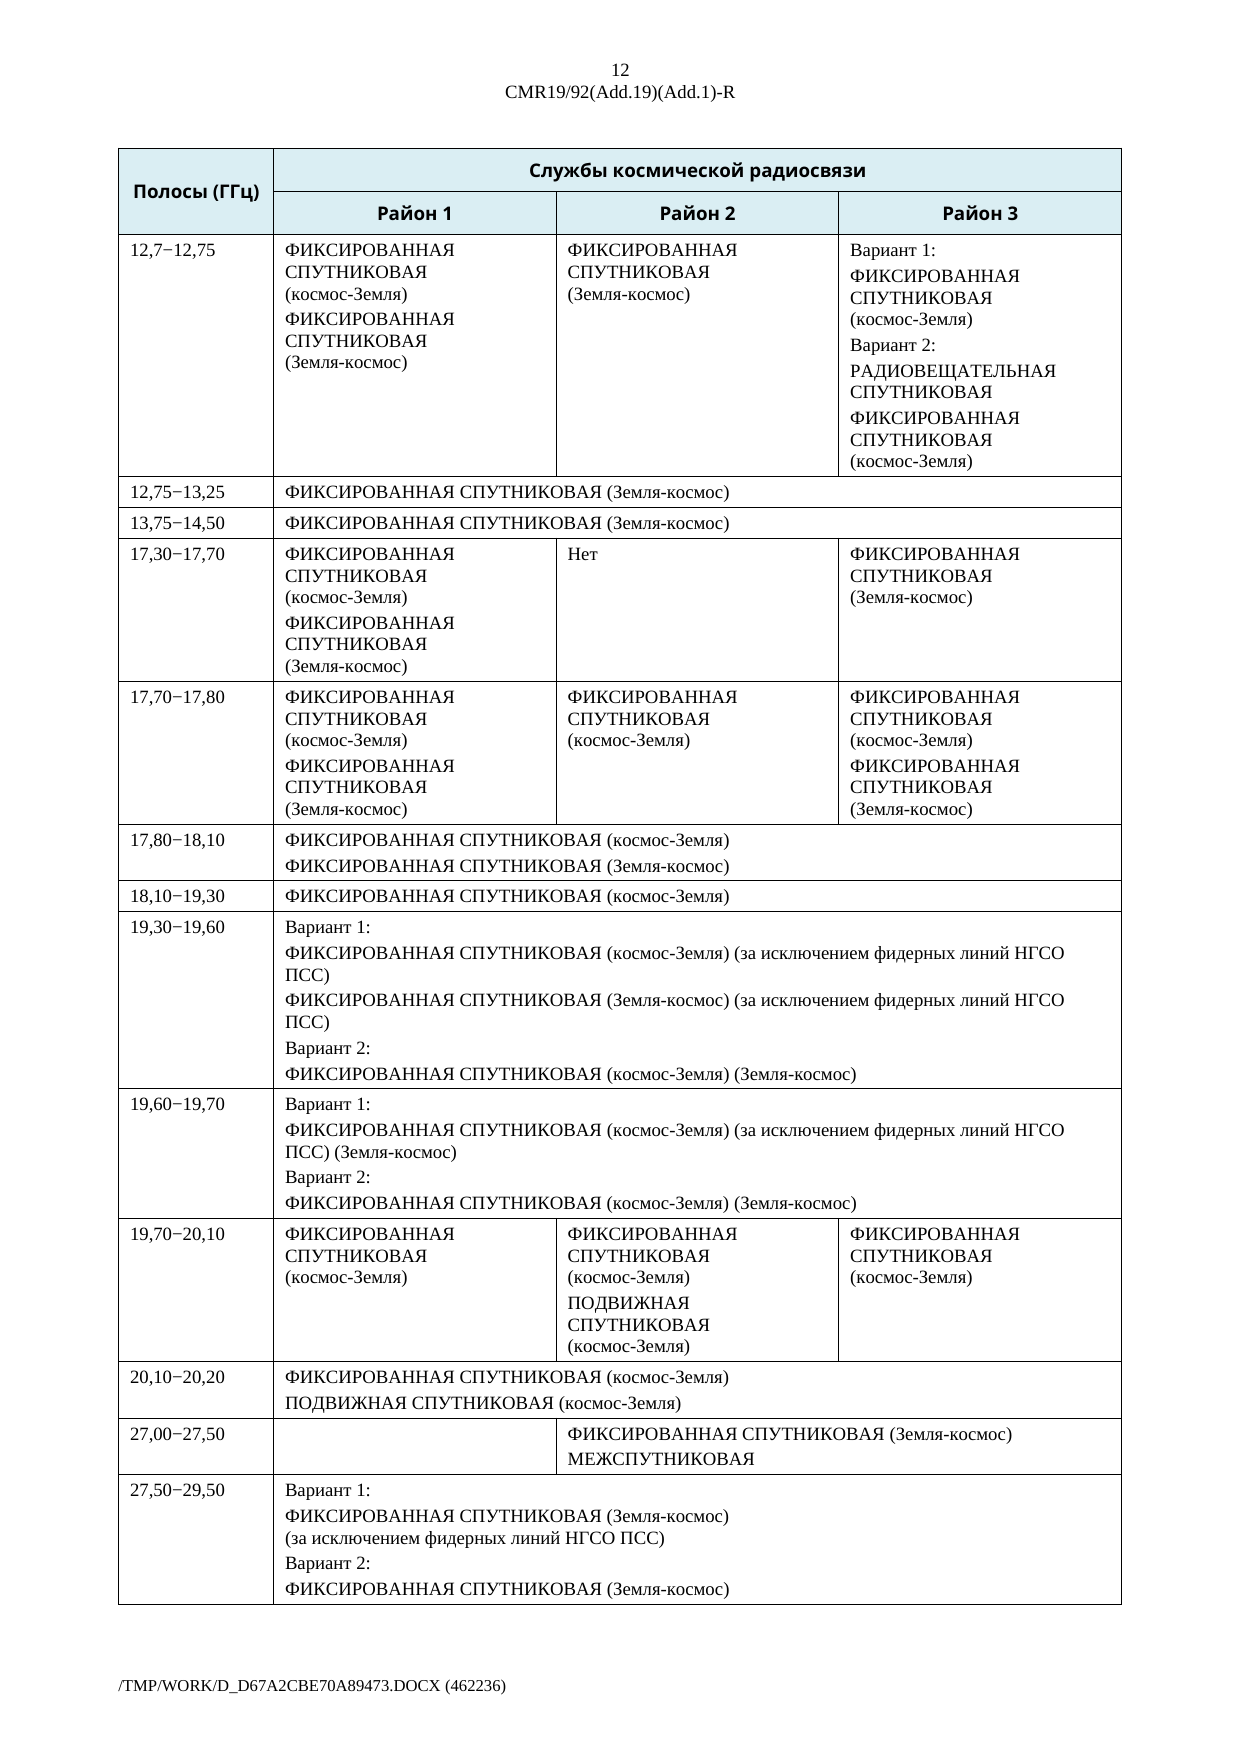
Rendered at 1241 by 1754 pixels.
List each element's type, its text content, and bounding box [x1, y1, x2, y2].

table_cell ФИКСИРОВАННАЯ СПУТНИКОВАЯ (космос-Земля) [557, 682, 838, 823]
table_cell 13,75−14,50 [119, 508, 273, 538]
table_cell ФИКСИРОВАННАЯ СПУТНИКОВАЯ (космос-Земля) ФИКСИРОВАННАЯ СПУТНИКОВАЯ (Земля-космос) [274, 539, 556, 681]
table_cell ФИКСИРОВАННАЯ СПУТНИКОВАЯ (Земля-космос) МЕЖСПУТНИКОВАЯ [557, 1419, 1121, 1474]
table_cell 19,60−19,70 [119, 1089, 273, 1218]
table_cell ФИКСИРОВАННАЯ СПУТНИКОВАЯ (космос-Земля) ФИКСИРОВАННАЯ СПУТНИКОВАЯ (Земля-космос) [839, 682, 1121, 823]
table_cell 19,70−20,10 [119, 1219, 273, 1361]
table_cell Вариант 1: ФИКСИРОВАННАЯ СПУТНИКОВАЯ (Земля-космос) (за исключением фидерных линий НГСО ПСС) Вариант 2: ФИКСИРОВАННАЯ СПУТНИКОВАЯ (Земля-космос) [274, 1475, 1121, 1604]
table_cell ФИКСИРОВАННАЯ СПУТНИКОВАЯ (Земля-космос) [274, 477, 1121, 507]
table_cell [274, 235, 556, 476]
table_cell Район 2 [557, 192, 838, 234]
table_cell Нет [557, 539, 838, 681]
table_cell 27,00−27,50 [119, 1419, 273, 1474]
table_cell 18,10−19,30 [119, 881, 273, 911]
table_header Службы космической радиосвязи [274, 149, 1121, 191]
table_cell Район 1 [274, 192, 556, 234]
table_cell ФИКСИРОВАННАЯ СПУТНИКОВАЯ (космос-Земля) ПОДВИЖНАЯ СПУТНИКОВАЯ (космос-Земля) [274, 1362, 1121, 1417]
table_cell [274, 1419, 556, 1474]
table_cell ФИКСИРОВАННАЯ СПУТНИКОВАЯ (космос-Земля) [839, 1219, 1121, 1361]
table_cell 12,75−13,25 [119, 477, 273, 507]
table_cell 17,30−17,70 [119, 539, 273, 681]
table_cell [839, 235, 1121, 476]
table_cell ФИКСИРОВАННАЯ СПУТНИКОВАЯ (космос-Земля) ФИКСИРОВАННАЯ СПУТНИКОВАЯ (Земля-космос) [274, 682, 556, 823]
table_cell 12,7−12,75 [119, 235, 273, 476]
table_cell ФИКСИРОВАННАЯ СПУТНИКОВАЯ (космос-Земля) ФИКСИРОВАННАЯ СПУТНИКОВАЯ (Земля-космос) [274, 825, 1121, 880]
table_cell Район 3 [839, 192, 1121, 234]
table_cell 20,10−20,20 [119, 1362, 273, 1417]
table_cell ФИКСИРОВАННАЯ СПУТНИКОВАЯ (космос-Земля) [274, 1219, 556, 1361]
table_cell ФИКСИРОВАННАЯ СПУТНИКОВАЯ (Земля-космос) [839, 539, 1121, 681]
table_cell Вариант 1: ФИКСИРОВАННАЯ СПУТНИКОВАЯ (космос-Земля) (за исключением фидерных линий НГСО ПСС) (Земля-космос) Вариант 2: ФИКСИРОВАННАЯ СПУТНИКОВАЯ (космос-Земля) (Земля-космос) [274, 1089, 1121, 1218]
table_cell 17,80−18,10 [119, 825, 273, 880]
table_header Полосы (ГГц) [119, 149, 273, 234]
table_cell 19,30−19,60 [119, 912, 273, 1088]
table_cell ФИКСИРОВАННАЯ СПУТНИКОВАЯ (Земля-космос) [557, 235, 838, 476]
table_cell ФИКСИРОВАННАЯ СПУТНИКОВАЯ (космос-Земля) [274, 881, 1121, 911]
table_cell ФИКСИРОВАННАЯ СПУТНИКОВАЯ (космос-Земля) ПОДВИЖНАЯ СПУТНИКОВАЯ (космос-Земля) [557, 1219, 838, 1361]
table_cell 17,70−17,80 [119, 682, 273, 823]
table_cell Вариант 1: ФИКСИРОВАННАЯ СПУТНИКОВАЯ (космос-Земля) (за исключением фидерных линий НГСО ПСС) ФИКСИРОВАННАЯ СПУТНИКОВАЯ (Земля-космос) (за исключением фидерных линий НГСО ПСС) Вариант 2: ФИКСИРОВАННАЯ СПУТНИКОВАЯ (космос-Земля) (Земля-космос) [274, 912, 1121, 1088]
table_cell 27,50−29,50 [119, 1475, 273, 1604]
table_cell ФИКСИРОВАННАЯ СПУТНИКОВАЯ (Земля-космос) [274, 508, 1121, 538]
